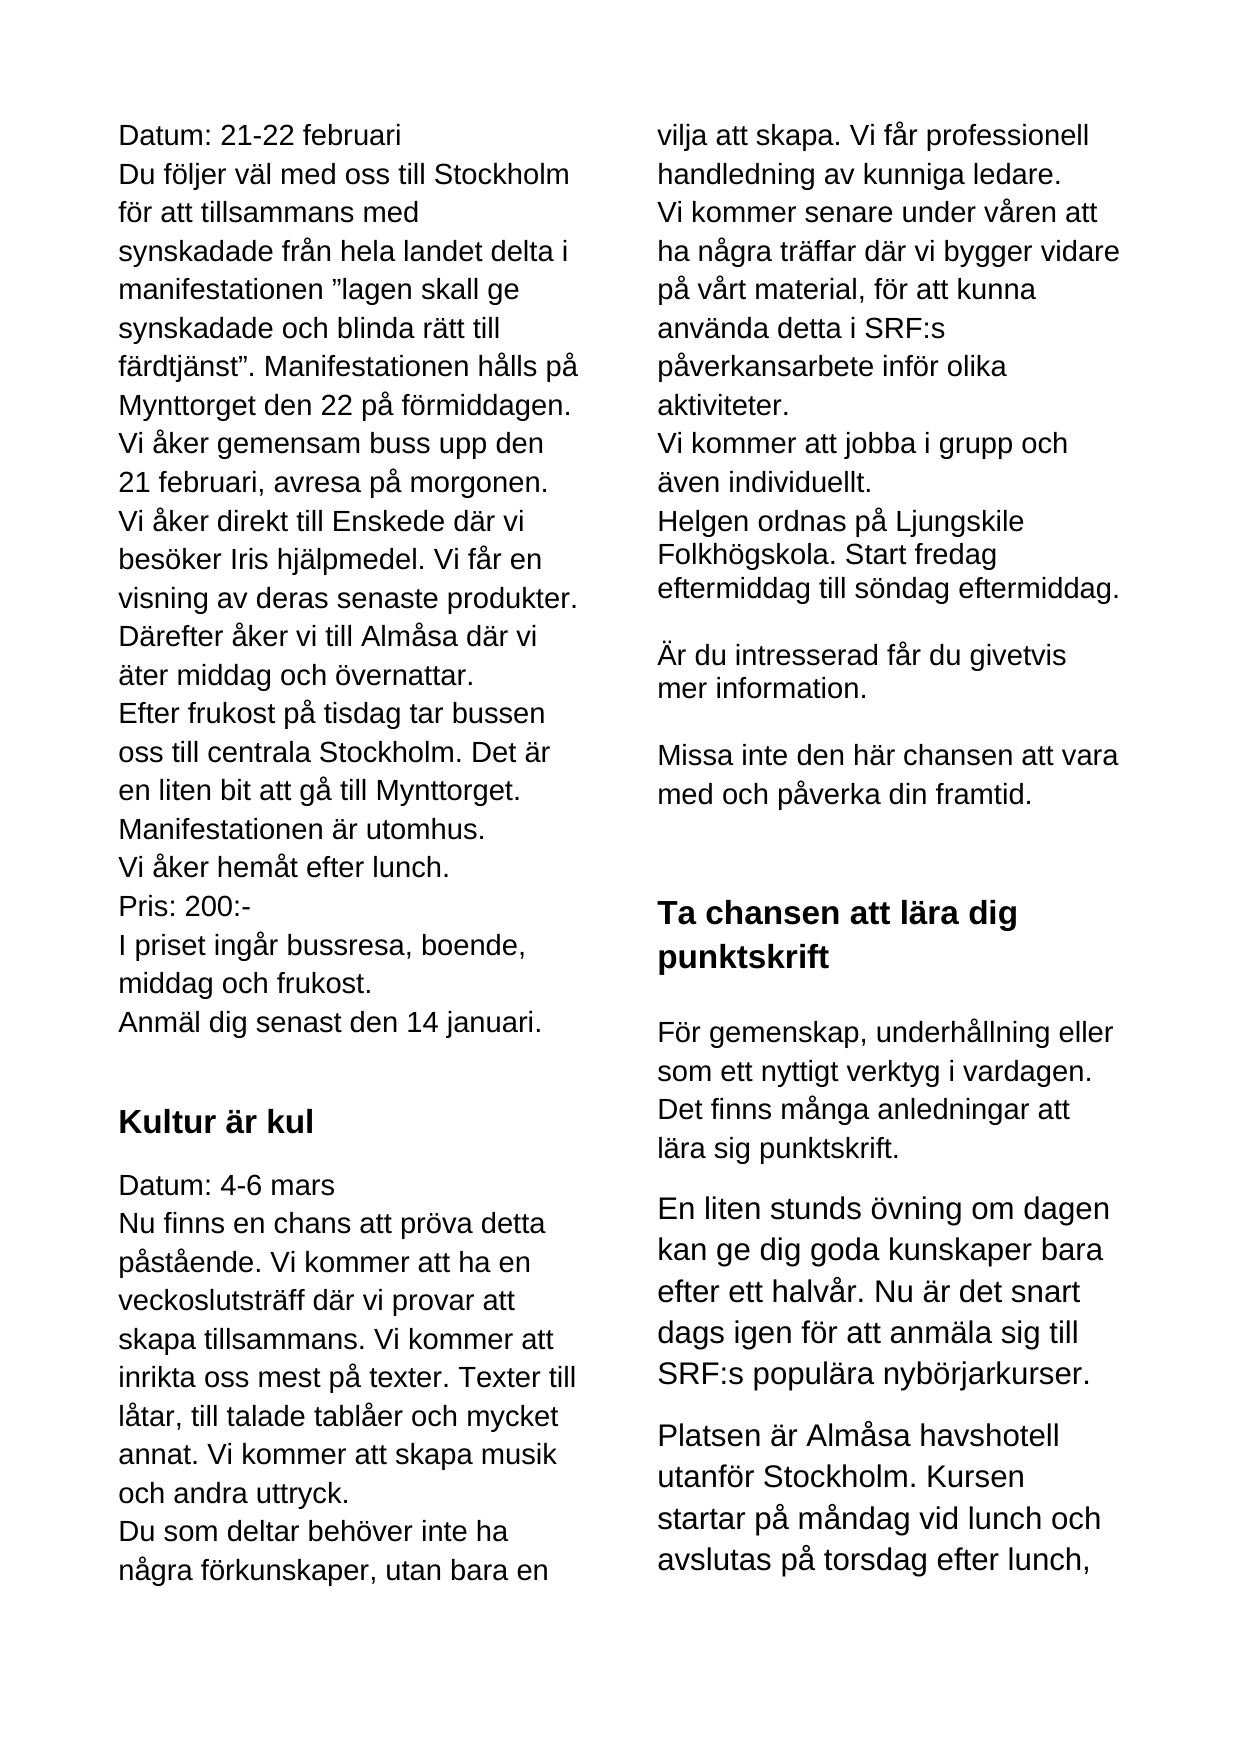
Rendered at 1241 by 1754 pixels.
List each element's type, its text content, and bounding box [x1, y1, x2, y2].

text Vi åker hemåt efter lunch. [118, 850, 583, 884]
text En liten stunds övning om dagen kan ge dig goda kunskaper bara efter ett halvår. Nu är det snart dags igen för att anmäla sig till SRF:s populära nybörjarkurser. [657, 1190, 1122, 1391]
text Du som deltar behöver inte ha några förkunskaper, utan bara en vilja att skapa. Vi får professionell handledning av kunniga ledare. [118, 1514, 583, 1586]
text Datum: 21-22 februari [118, 118, 583, 152]
text Vi åker direkt till Enskede där vi besöker Iris hjälpmedel. Vi får en visning av deras senaste produkter. Därefter åker vi till Almåsa där vi äter middag och övernattar. [118, 503, 583, 691]
text Pris: 200:- [118, 889, 583, 922]
text Du följer väl med oss till Stockholm för att tillsammans med synskadade från hela landet delta i manifestationen ”lagen skall ge synskadade och blinda rätt till färdtjänst”. Manifestationen hålls på Mynttorget den 22 på förmiddagen. [118, 157, 583, 421]
text Vi kommer att jobba i grupp och även individuellt. [657, 426, 1122, 498]
text Nu finns en chans att pröva detta påstående. Vi kommer att ha en veckoslutsträff där vi provar att skapa tillsammans. Vi kommer att inrikta oss mest på texter. Texter till låtar, till talade tablåer och mycket annat. Vi kommer att skapa musik och andra uttryck. [118, 1206, 583, 1509]
text Vi åker gemensam buss upp den 21 februari, avresa på morgonen. [118, 426, 583, 498]
text Anmäl dig senast den 14 januari. [118, 1004, 583, 1038]
text Missa inte den här chansen att vara med och påverka din framtid. [657, 738, 1122, 810]
text Är du intresserad får du givetvis mer information. [657, 604, 1122, 705]
text Efter frukost på tisdag tar bussen oss till centrala Stockholm. Det är en liten bit att gå till Mynttorget. Manifestationen är utomhus. [118, 696, 583, 845]
text Datum: 4-6 mars [118, 1167, 583, 1201]
text För gemenskap, underhållning eller som ett nyttigt verktyg i vardagen. Det finns många anledningar att lära sig punktskrift. [657, 1015, 1122, 1164]
text Ta chansen att lära dig punktskrift [657, 854, 1122, 976]
text I priset ingår bussresa, boende, middag och frukost. [118, 927, 583, 999]
text Helgen ordnas på Ljungskile Folkhögskola. Start fredag eftermiddag till söndag eftermiddag. [657, 503, 1122, 604]
text Vi kommer senare under våren att ha några träffar där vi bygger vidare på vårt material, för att kunna använda detta i SRF:s påverkansarbete inför olika aktiviteter. [657, 195, 1122, 421]
text Du som deltar behöver inte ha några förkunskaper, utan bara en vilja att skapa. Vi får professionell handledning av kunniga ledare. [657, 118, 1122, 190]
text Kultur är kul [118, 1102, 583, 1141]
